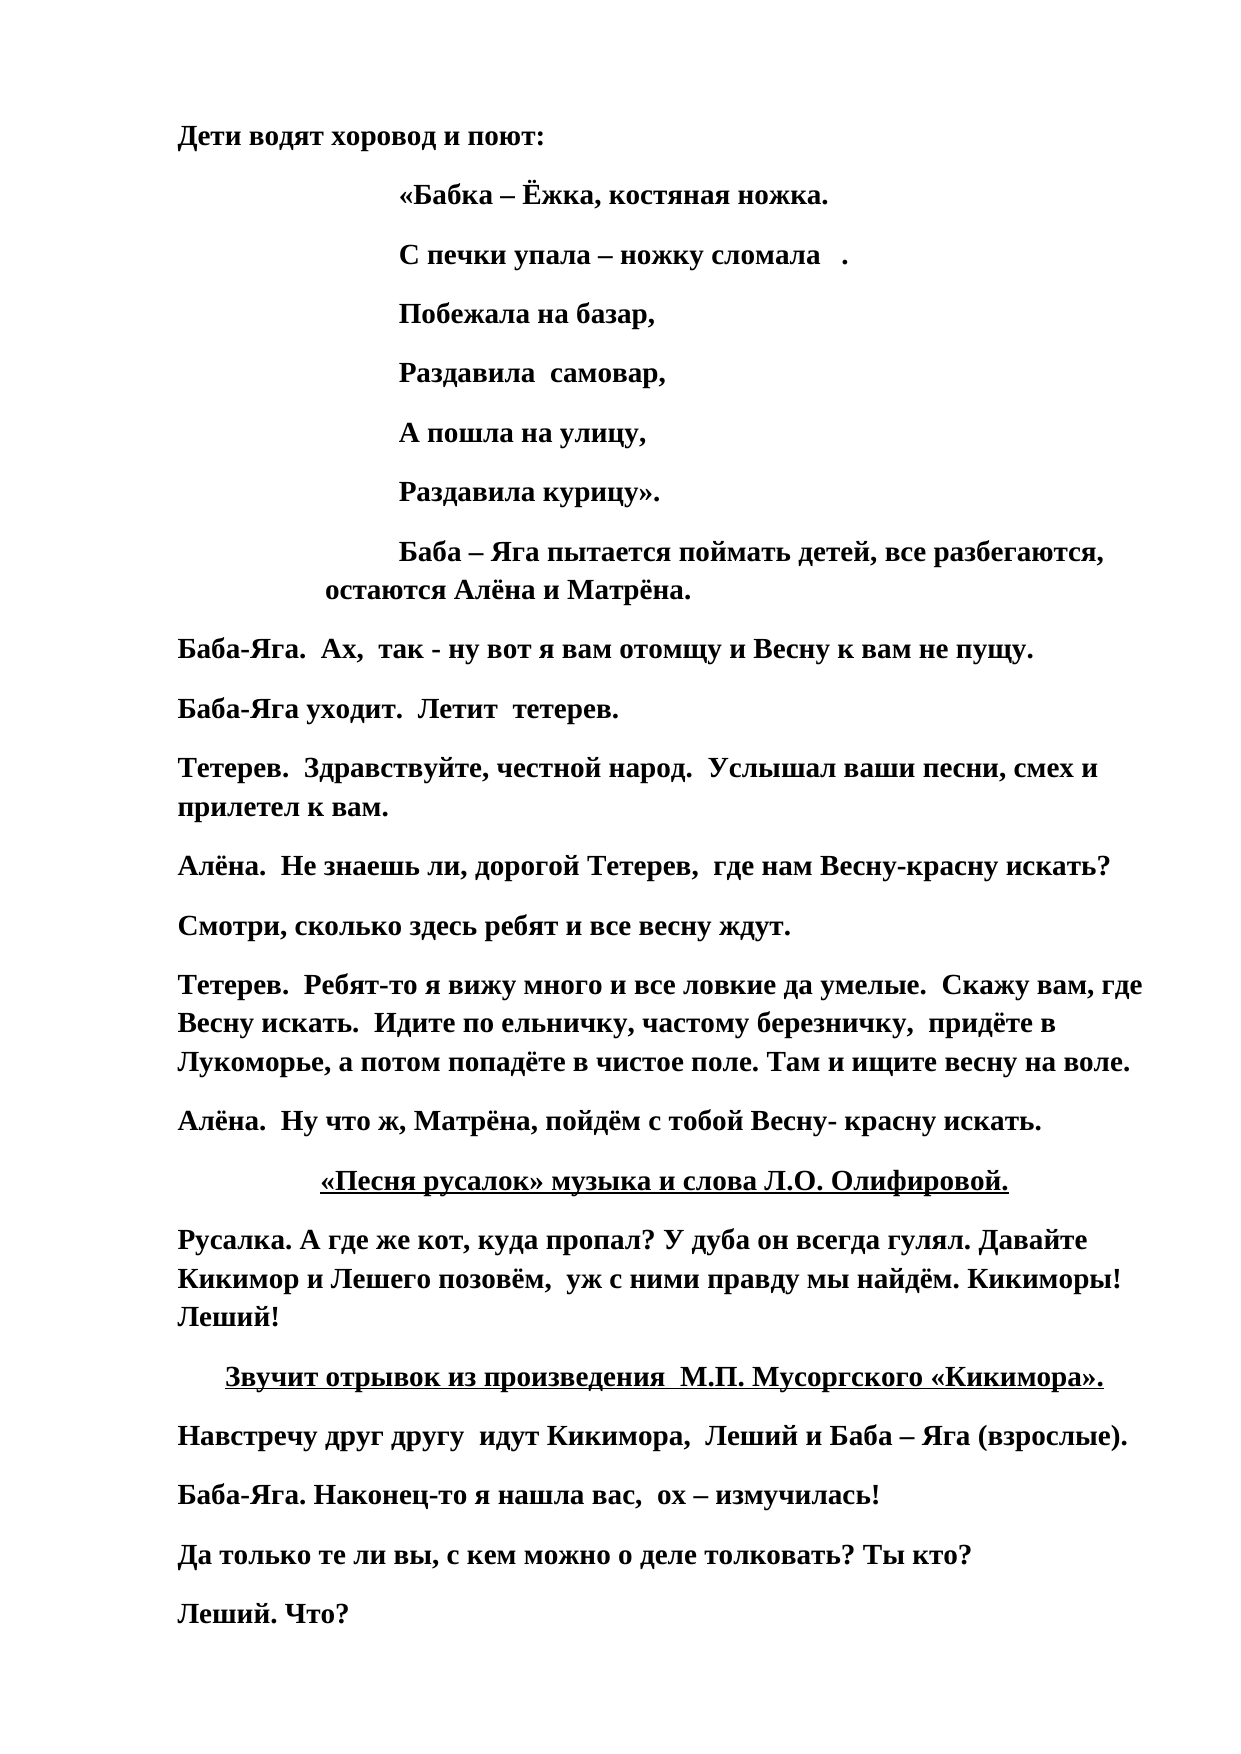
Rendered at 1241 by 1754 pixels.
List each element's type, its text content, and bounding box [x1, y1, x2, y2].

text Алёна. Ну что ж, Матрёна, пойдём с тобой Весну- красну искать. [177, 1103, 1152, 1137]
text Навстречу друг другу идут Кикимора, Леший и Баба – Яга (взрослые). [177, 1418, 1152, 1452]
text Раздавила самовар, [325, 356, 1152, 389]
text Да только те ли вы, с кем можно о деле толковать? Ты кто? [177, 1537, 1152, 1570]
text Баба-Яга. Ах, так - ну вот я вам отомщу и Весну к вам не пущу. [177, 632, 1152, 665]
text Леший. Что? [177, 1596, 1152, 1630]
text Смотри, сколько здесь ребят и все весну ждут. [177, 908, 1152, 941]
text «Бабка – Ёжка, костяная ножка. [325, 177, 1152, 211]
text Алёна. Не знаешь ли, дорогой Тетерев, где нам Весну-красну искать? [177, 848, 1152, 882]
text Звучит отрывок из произведения М.П. Мусоргского «Кикимора». [177, 1359, 1152, 1392]
text А пошла на улицу, [325, 415, 1152, 448]
text Раздавила курицу». [325, 474, 1152, 508]
text Тетерев. Ребят-то я вижу много и все ловкие да умелые. Скажу вам, где Весну искать. Идите по ельничку, частому березничку, придёте в Лукоморье, а потом попадёте в чистое поле. Там и ищите весну на воле. [177, 967, 1152, 1078]
text Баба-Яга уходит. Летит тетерев. [177, 691, 1152, 724]
text Побежала на базар, [325, 296, 1152, 330]
text Баба-Яга. Наконец-то я нашла вас, ох – измучилась! [177, 1477, 1152, 1511]
text Тетерев. Здравствуйте, честной народ. Услышал ваши песни, смех и прилетел к вам. [177, 750, 1152, 822]
text Баба – Яга пытается поймать детей, все разбегаются, остаются Алёна и Матрёна. [325, 534, 1152, 606]
text Русалка. А где же кот, куда пропал? У дуба он всегда гулял. Давайте Кикимор и Лешего позовём, уж с ними правду мы найдём. Кикиморы!Леший! [177, 1222, 1152, 1333]
text «Песня русалок» музыка и слова Л.О. Олифировой. [177, 1163, 1152, 1196]
text С печки упала – ножку сломала . [325, 237, 1152, 270]
text Дети водят хоровод и поют: [177, 118, 1152, 152]
